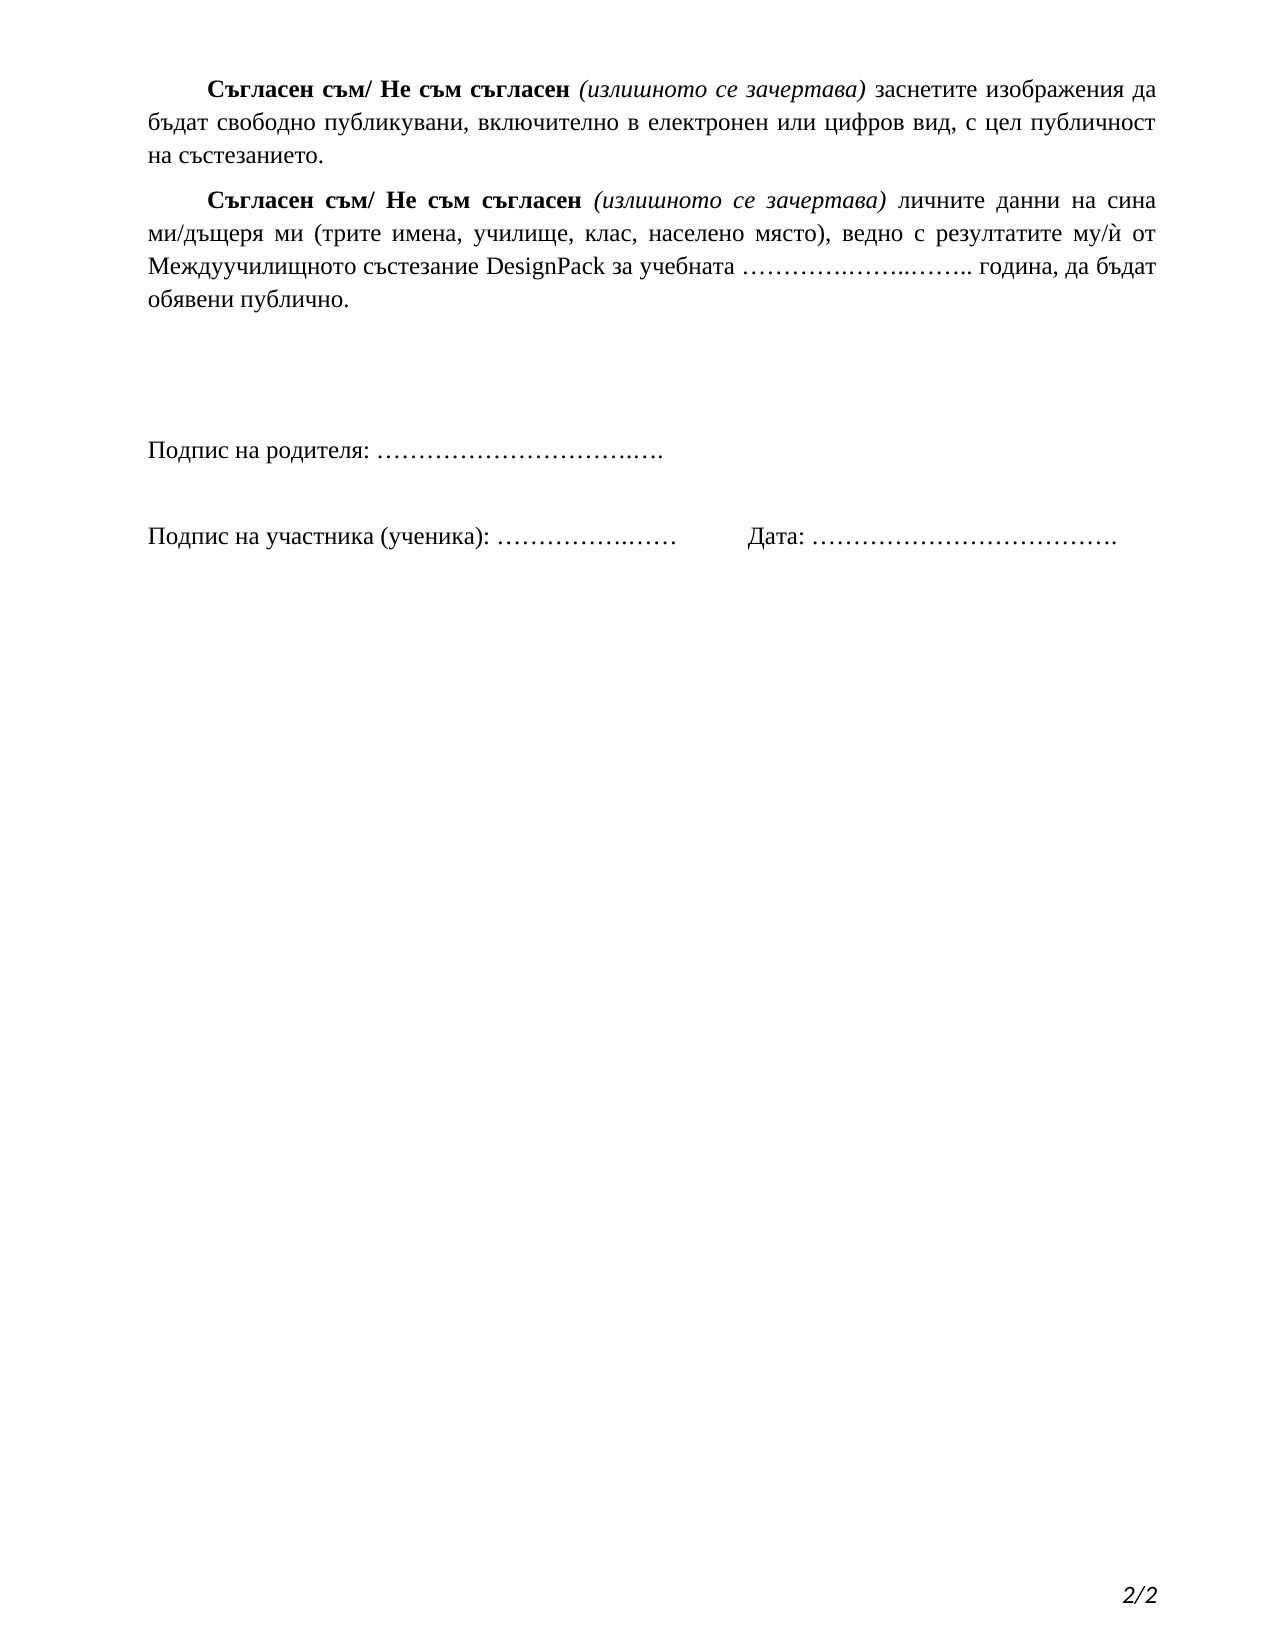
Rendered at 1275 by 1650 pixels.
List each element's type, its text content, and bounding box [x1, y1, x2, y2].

text Съгласен съм/ Не съм съгласен (излишното се зачертава) заснетите изображения да бъдат свободно публикувани, включително в електронен или цифров вид, с цел публичност на състезанието. [148, 74, 1157, 169]
text Подпис на участника (ученика): …………….…… Дата: ………………………………. [148, 521, 1157, 550]
text Съгласен съм/ Не съм съгласен (излишното се зачертава) личните данни на сина ми/дъщеря ми (трите имена, училище, клас, населено място), ведно с резултатите му/ѝ от Междуучилищното състезание DesignPack за учебната ………….……..…….. година, да бъдат обявени публично. [148, 185, 1157, 313]
text Подпис на родителя: ………………………….…. [148, 435, 1157, 464]
